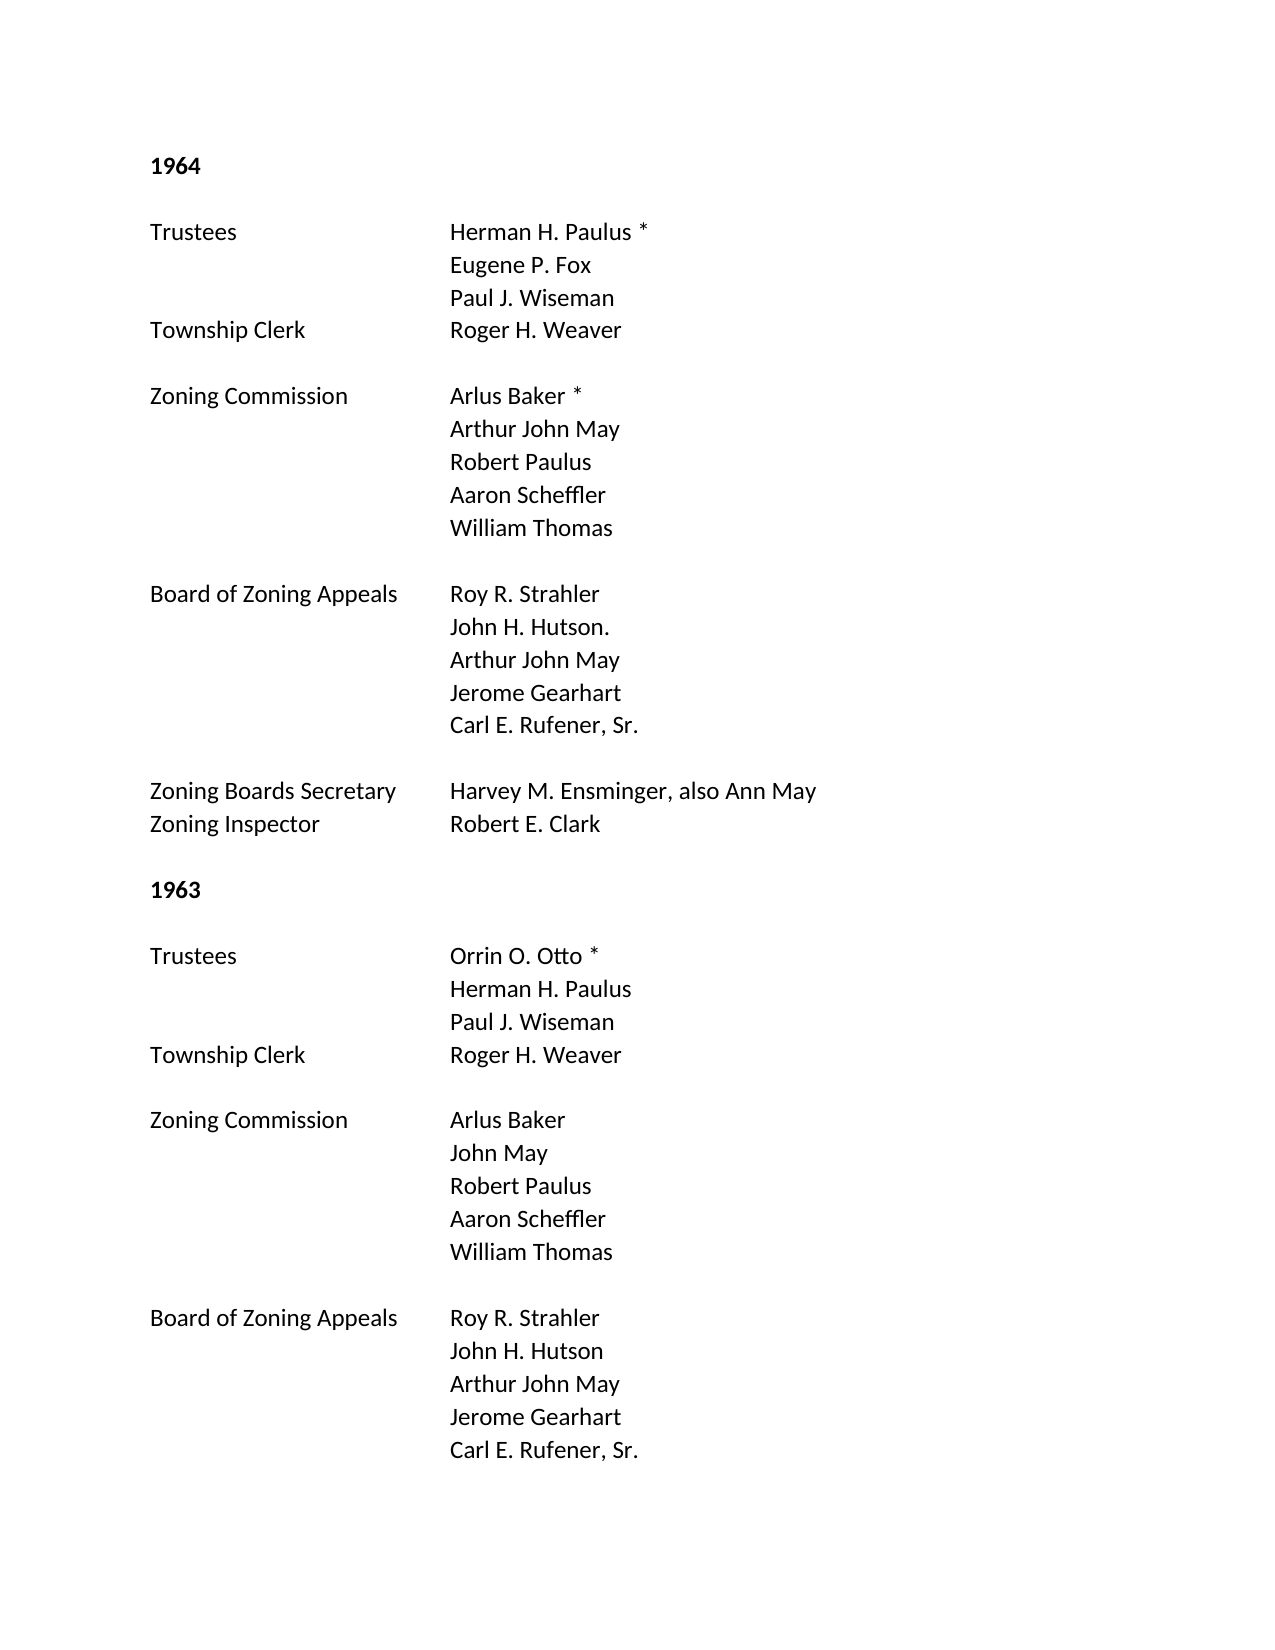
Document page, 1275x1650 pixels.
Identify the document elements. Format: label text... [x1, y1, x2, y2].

text Robert Paulus [150, 446, 1125, 477]
text Paul J. Wiseman [150, 1006, 1125, 1036]
text Zoning Commission Arlus Baker [150, 1104, 1125, 1135]
text Paul J. Wiseman [150, 282, 1125, 312]
text Zoning Commission Arlus Baker * [150, 380, 1125, 411]
text 1963 [150, 874, 1125, 905]
text John May [150, 1137, 1125, 1168]
text Trustees Herman H. Paulus * [150, 216, 1125, 246]
text Jerome Gearhart [150, 1401, 1125, 1431]
text Robert Paulus [150, 1170, 1125, 1201]
text Aaron Scheffler [150, 1203, 1125, 1234]
text Arthur John May [150, 413, 1125, 444]
text Zoning Inspector Robert E. Clark [150, 808, 1125, 839]
text Township Clerk Roger H. Weaver [150, 1039, 1125, 1069]
text Carl E. Rufener, Sr. [150, 1434, 1125, 1464]
text Arthur John May [150, 644, 1125, 674]
text Arthur John May [150, 1368, 1125, 1398]
text John H. Hutson [150, 1335, 1125, 1366]
text Board of Zoning Appeals Roy R. Strahler [150, 1302, 1125, 1333]
text Herman H. Paulus [150, 973, 1125, 1003]
text Eugene P. Fox [150, 249, 1125, 279]
text Zoning Boards Secretary Harvey M. Ensminger, also Ann May [150, 775, 1125, 806]
text John H. Hutson. [150, 611, 1125, 641]
text Aaron Scheffler [150, 479, 1125, 510]
text Jerome Gearhart [150, 677, 1125, 707]
text 1964 [150, 150, 1125, 181]
text William Thomas [150, 1236, 1125, 1267]
text William Thomas [150, 512, 1125, 543]
text Carl E. Rufener, Sr. [150, 709, 1125, 740]
text Board of Zoning Appeals Roy R. Strahler [150, 578, 1125, 608]
text Township Clerk Roger H. Weaver [150, 314, 1125, 345]
text Trustees Orrin O. Otto * [150, 940, 1125, 971]
